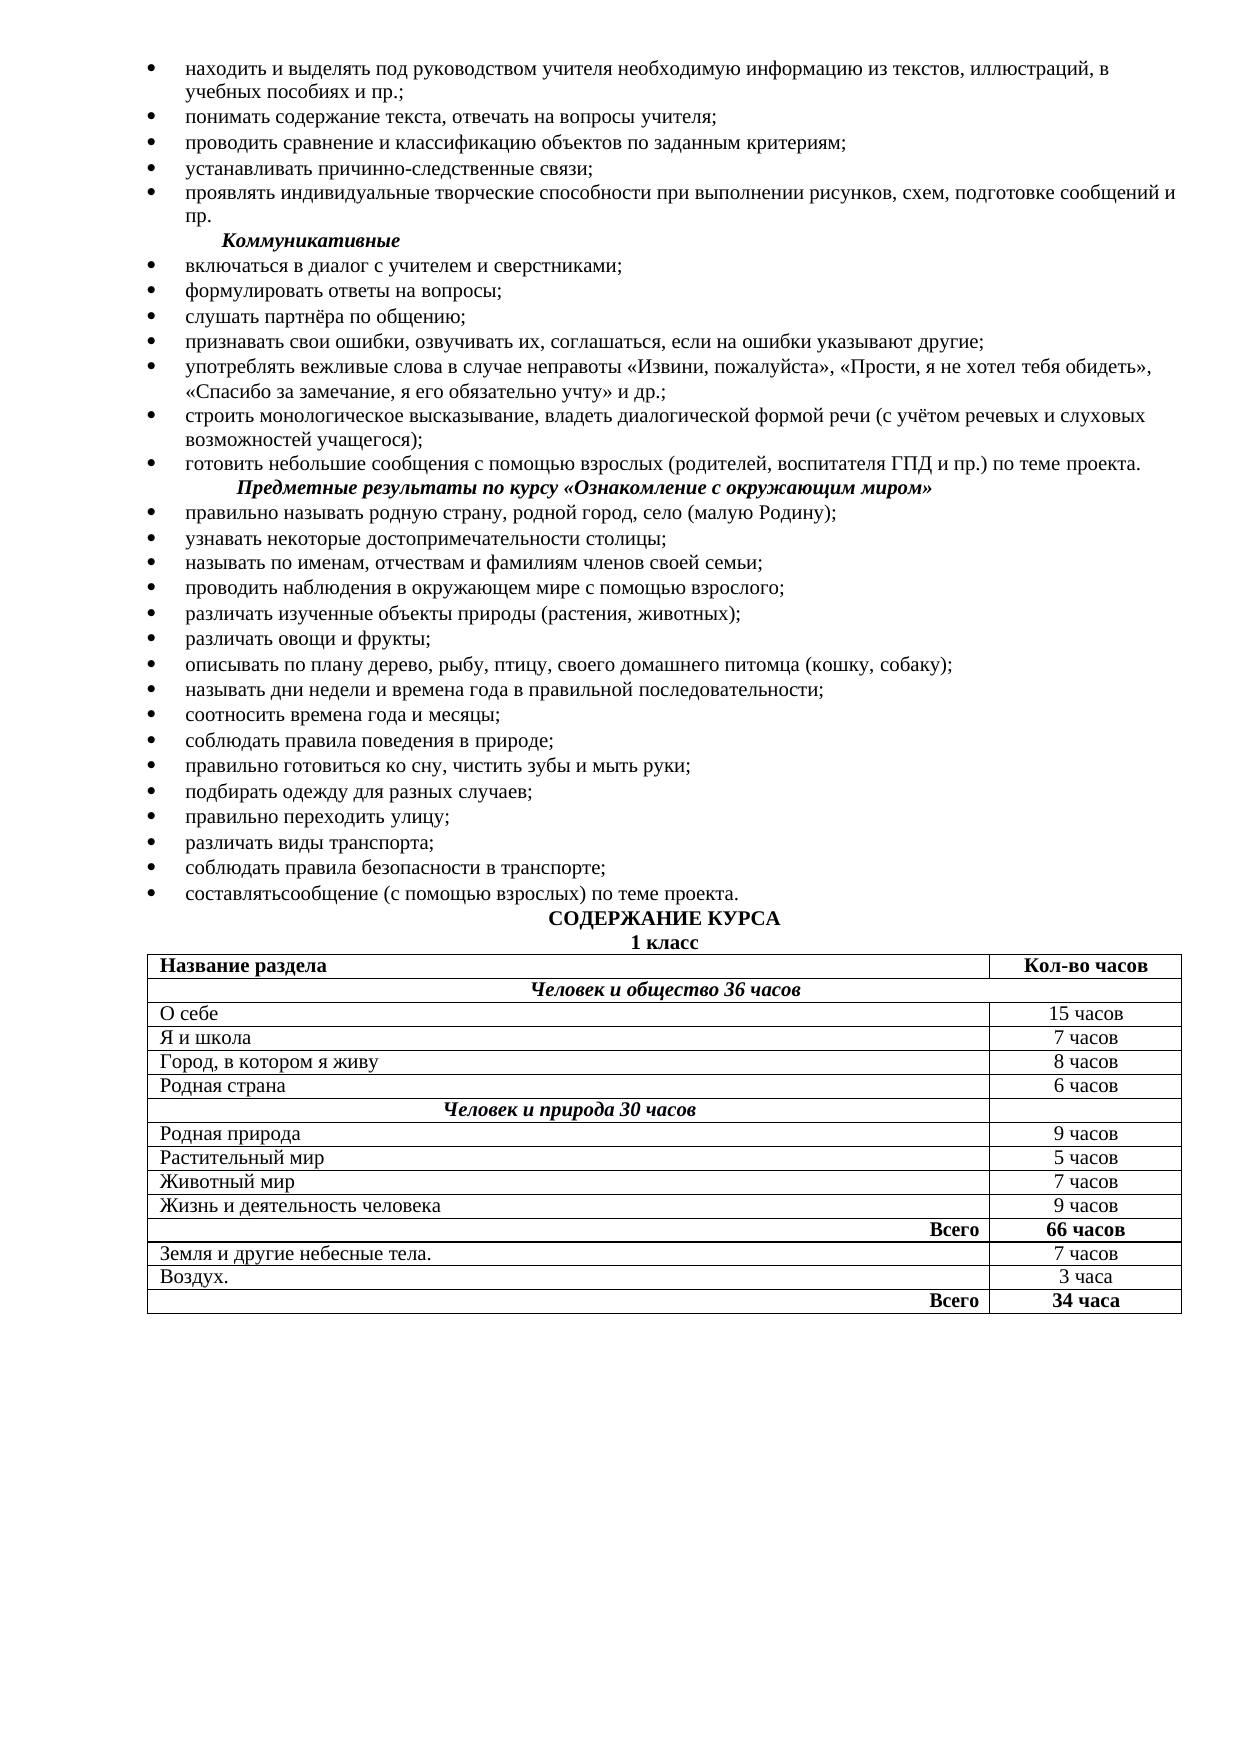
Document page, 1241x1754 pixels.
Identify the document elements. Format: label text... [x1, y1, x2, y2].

table_cell 3 часа [990, 1266, 1181, 1289]
list правильно называть родную страну, родной город, село (малую Родину); [148, 499, 1194, 524]
table_cell Растительный мир [148, 1147, 989, 1169]
list готовить небольшие сообщения с помощью взрослых (родителей, воспитателя ГПД и пр.) по теме проекта. [148, 451, 1194, 475]
list слушать партнёра по общению; [148, 303, 1194, 328]
list узнавать некоторые достопримечательности столицы; [148, 524, 1194, 550]
list проводить наблюдения в окружающем мире с помощью взрослого; [148, 574, 1194, 599]
list называть дни недели и времена года в правильной последовательности; [148, 676, 1194, 702]
table_cell 7 часов [990, 1027, 1181, 1050]
table_cell 9 часов [990, 1195, 1181, 1217]
list находить и выделять под руководством учителя необходимую информацию из текстов, иллюстраций, в учебных пособиях и пр.; [148, 56, 1181, 103]
subtitle Предметные результаты по курсу «Ознакомление с окружающим миром» [236, 476, 1194, 499]
list понимать содержание текста, отвечать на вопросы учителя; [148, 103, 1194, 129]
table_cell Город, в котором я живу [148, 1051, 989, 1074]
list называть по именам, отчествам и фамилиям членов своей семьи; [148, 550, 1194, 574]
list строить монологическое высказывание, владеть диалогической формой речи (с учётом речевых и слуховых возможностей учащегося); [148, 403, 1181, 451]
table_cell 7 часов [990, 1171, 1181, 1193]
list соотносить времена года и месяцы; [148, 702, 1194, 727]
list признавать свои ошибки, озвучивать их, соглашаться, если на ошибки указывают другие; [148, 328, 1194, 353]
table_cell Родная природа [148, 1123, 989, 1146]
list соблюдать правила безопасности в транспорте; [148, 854, 1194, 880]
table_cell Всего [148, 1290, 989, 1313]
list включаться в диалог с учителем и сверстниками; [148, 252, 1194, 277]
table_cell Родная страна [148, 1075, 989, 1098]
table_cell Воздух. [148, 1266, 989, 1289]
table_cell 15 часов [990, 1003, 1181, 1026]
table_cell 66 часов [990, 1219, 1181, 1241]
list употреблять вежливые слова в случае неправоты «Извини, пожалуйста», «Прости, я не хотел тебя обидеть», [148, 353, 1194, 379]
table_cell Человек и общество 36 часов [148, 979, 1181, 1002]
list подбирать одежду для разных случаев; [148, 778, 1194, 803]
list устанавливать причинно-следственные связи; [148, 154, 1194, 180]
list соблюдать правила поведения в природе; [148, 727, 1194, 752]
table_cell 6 часов [990, 1075, 1181, 1098]
text 1 класс [170, 930, 1159, 954]
table_cell Жизнь и деятельность человека [148, 1195, 989, 1217]
table_cell Животный мир [148, 1171, 989, 1193]
list формулировать ответы на вопросы; [148, 277, 1194, 303]
list различать изученные объекты природы (растения, животных); [148, 599, 1194, 625]
list составлятьсообщение (с помощью взрослых) по теме проекта. [148, 880, 1194, 905]
list описывать по плану дерево, рыбу, птицу, своего домашнего питомца (кошку, собаку); [148, 651, 1194, 676]
table_cell 7 часов [990, 1243, 1181, 1265]
table_cell Я и школа [148, 1027, 989, 1050]
table_header Кол-во часов [990, 955, 1181, 978]
table_header Название раздела [148, 955, 989, 978]
table_cell 9 часов [990, 1123, 1181, 1146]
table_cell 5 часов [990, 1147, 1181, 1169]
list проводить сравнение и классификацию объектов по заданным критериям; [148, 129, 1194, 154]
list правильно переходить улицу; [148, 803, 1194, 829]
table_cell [990, 1099, 1181, 1122]
table_cell Всего [148, 1219, 989, 1241]
table_cell Земля и другие небесные тела. [148, 1243, 989, 1265]
subtitle СОДЕРЖАНИЕ КУРСА [169, 906, 1159, 930]
subtitle Коммуникативные [221, 228, 1194, 252]
list различать овощи и фрукты; [148, 625, 1194, 651]
text «Спасибо за замечание, я его обязательно учту» и др.; [185, 379, 1194, 403]
list правильно готовиться ко сну, чистить зубы и мыть руки; [148, 752, 1194, 778]
table_cell Человек и природа 30 часов [148, 1099, 989, 1122]
list проявлять индивидуальные творческие способности при выполнении рисунков, схем, подготовке сообщений и пр. [148, 180, 1181, 227]
table_cell 34 часа [990, 1290, 1181, 1313]
table_cell О себе [148, 1003, 989, 1026]
list различать виды транспорта; [148, 829, 1194, 854]
table_cell 8 часов [990, 1051, 1181, 1074]
